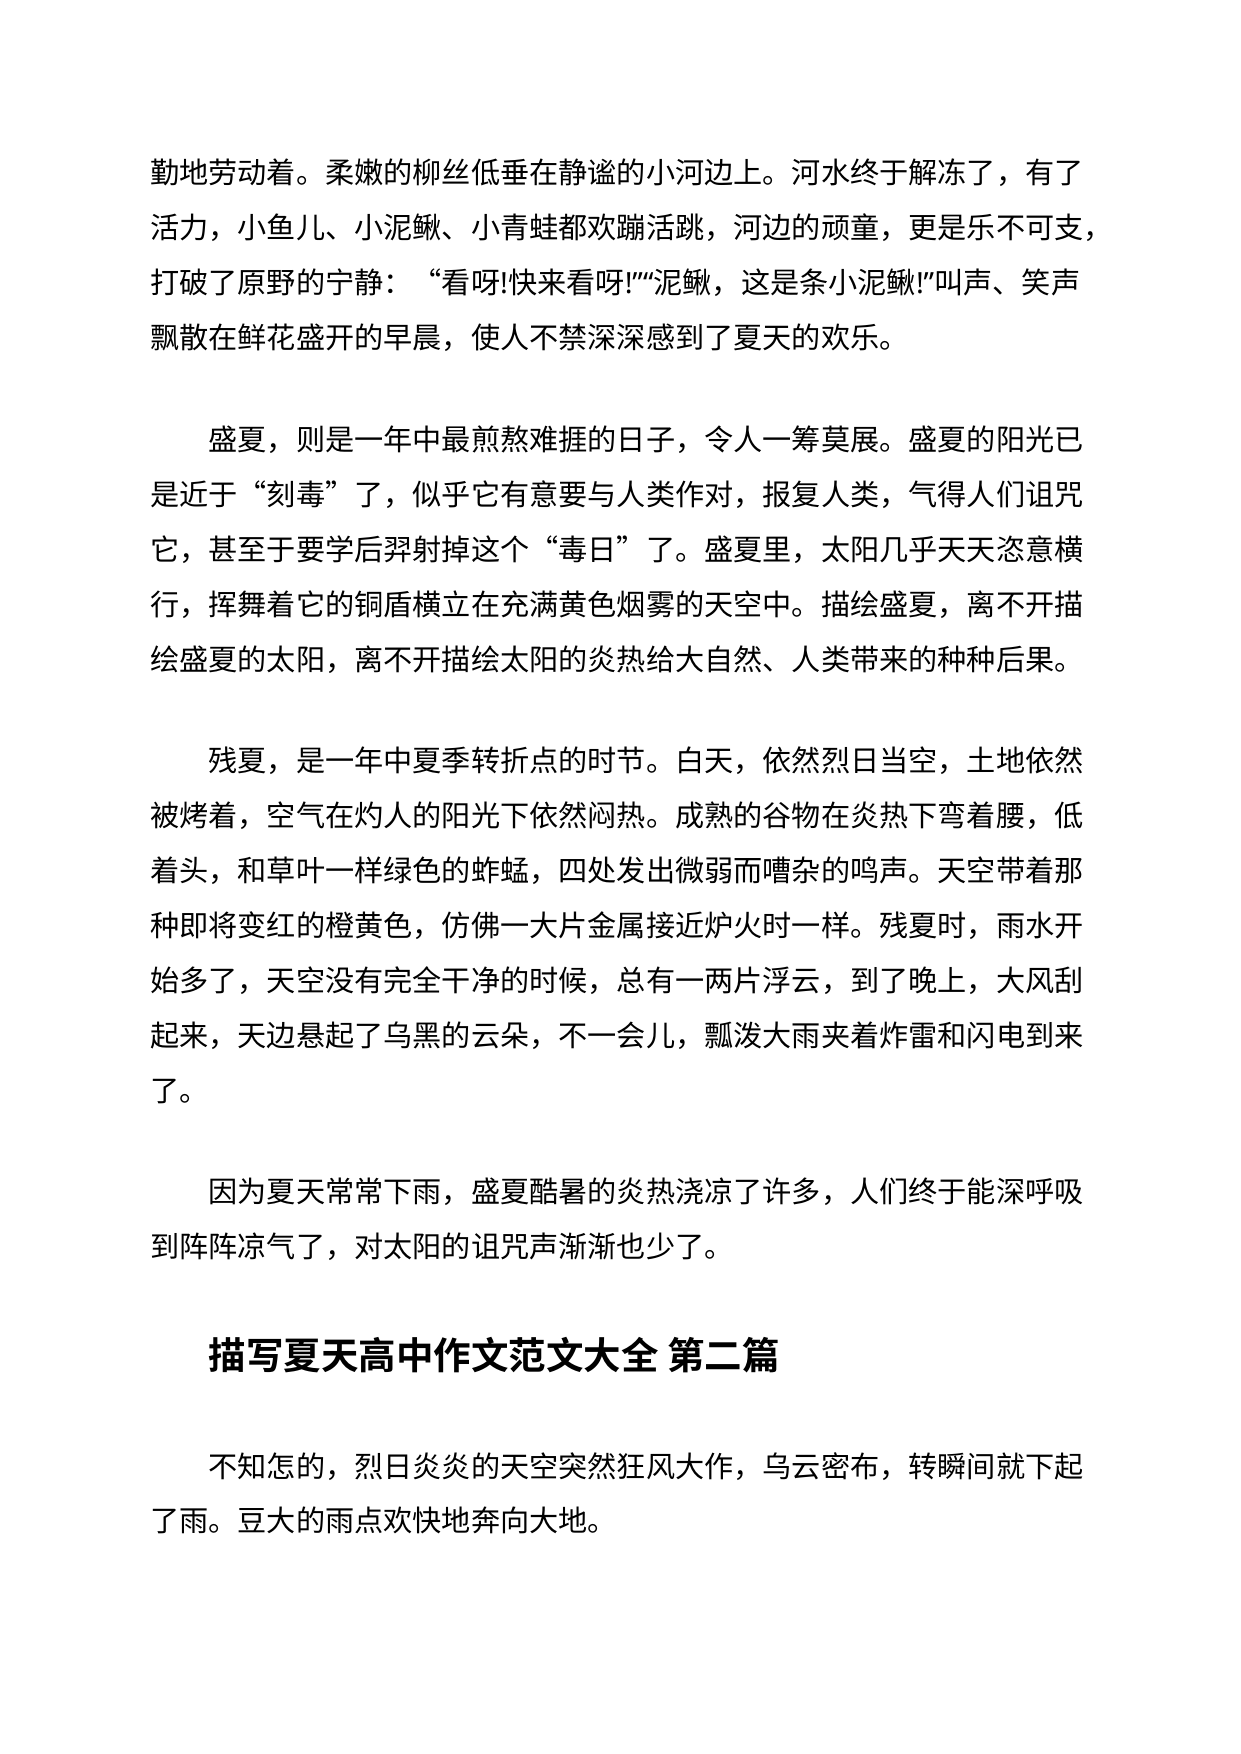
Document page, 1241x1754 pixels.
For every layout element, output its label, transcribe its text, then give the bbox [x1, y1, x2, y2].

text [150, 150, 1090, 357]
text 盛夏，则是一年中最煎熬难捱的日子，令人一筹莫展。盛夏的阳光已是近于“刻毒”了，似乎它有意要与人类作对，报复人类，气得人们诅咒它，甚至于要学后羿射掉这个“毒日”了。盛夏里，太阳几乎天天恣意横行，挥舞着它的铜盾横立在充满黄色烟雾的天空中。描绘盛夏，离不开描绘盛夏的太阳，离不开描绘太阳的炎热给大自然、人类带来的种种后果。 [150, 417, 1090, 678]
text 残夏，是一年中夏季转折点的时节。白天，依然烈日当空，土地依然被烤着，空气在灼人的阳光下依然闷热。成熟的谷物在炎热下弯着腰，低着头，和草叶一样绿色的蚱蜢，四处发出微弱而嘈杂的鸣声。天空带着那种即将变红的橙黄色，仿佛一大片金属接近炉火时一样。残夏时，雨水开始多了，天空没有完全干净的时候，总有一两片浮云，到了晚上，大风刮起来，天边悬起了乌黑的云朵，不一会儿，瓢泼大雨夹着炸雷和闪电到来了。 [150, 738, 1090, 1109]
text 不知怎的，烈日炎炎的天空突然狂风大作，乌云密布，转瞬间就下起了雨。豆大的雨点欢快地奔向大地。 [150, 1443, 1090, 1540]
text 因为夏天常常下雨，盛夏酷暑的炎热浇凉了许多，人们终于能深呼吸到阵阵凉气了，对太阳的诅咒声渐渐也少了。 [150, 1169, 1090, 1266]
text 描写夏天高中作文范文大全 第二篇 [150, 1326, 1090, 1380]
